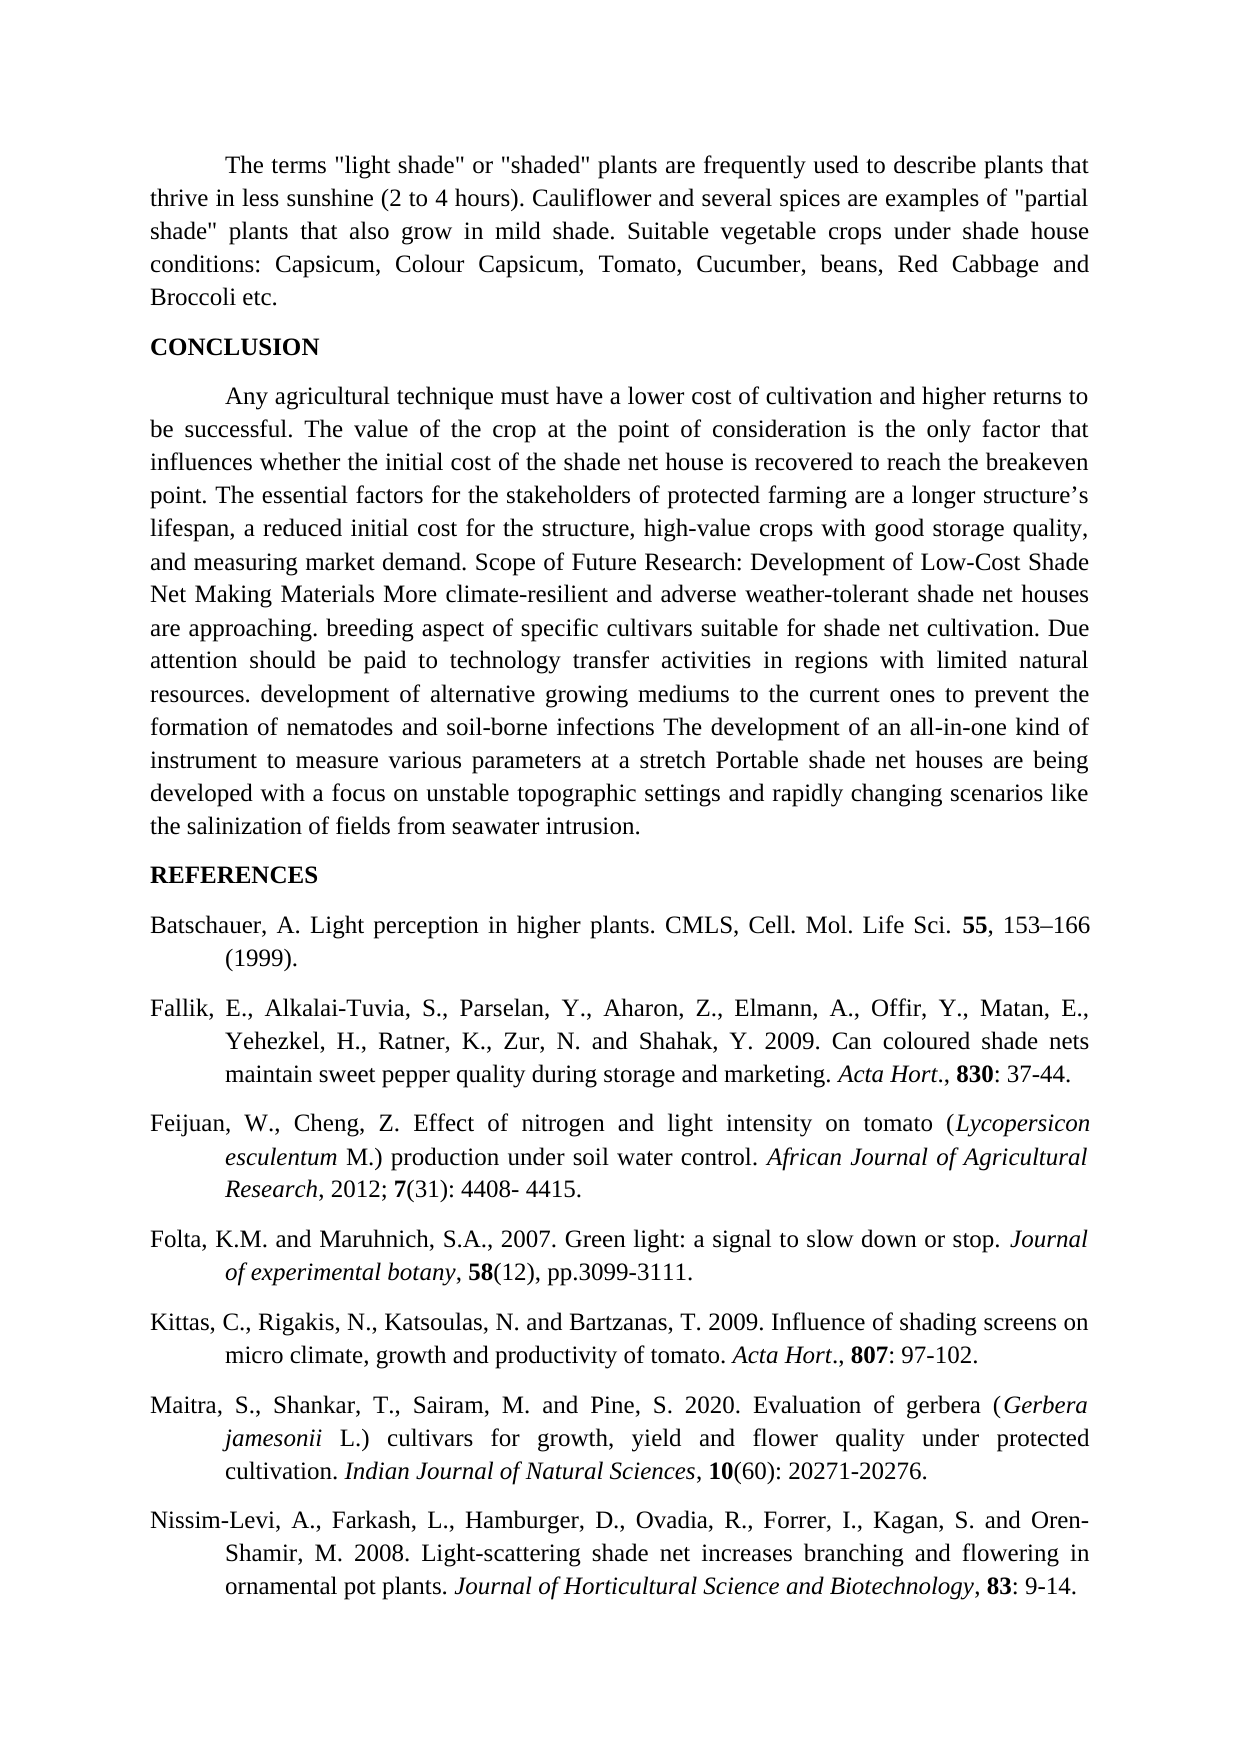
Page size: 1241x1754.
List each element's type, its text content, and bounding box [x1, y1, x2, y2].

text Any agricultural technique must have a lower cost of cultivation and higher returns to be successful. The value of the crop at the point of consideration is the only factor that influences whether the initial cost of the shade net house is recovered to reach the breakeven point. The essential factors for the stakeholders of protected farming are a longer structure’s lifespan, a reduced initial cost for the structure, high-value crops with good storage quality, and measuring market demand. Scope of Future Research: Development of Low-Cost Shade Net Making Materials More climate-resilient and adverse weather-tolerant shade net houses are approaching. breeding aspect of specific cultivars suitable for shade net cultivation. Due attention should be paid to technology transfer activities in regions with limited natural resources. development of alternative growing mediums to the current ones to prevent the formation of nematodes and soil-borne infections The development of an all-in-one kind of instrument to measure various parameters at a stretch Portable shade net houses are being developed with a focus on unstable topographic settings and rapidly changing scenarios like the salinization of fields from seawater intrusion. [150, 381, 1090, 839]
text Fallik, E., Alkalai-Tuvia, S., Parselan, Y., Aharon, Z., Elmann, A., Offir, Y., Matan, E., Yehezkel, H., Ratner, K., Zur, N. and Shahak, Y. 2009. Can coloured shade nets maintain sweet pepper quality during storage and marketing. Acta Hort., 830: 37-44. [150, 993, 1090, 1088]
text Folta, K.M. and Maruhnich, S.A., 2007. Green light: a signal to slow down or stop. Journal of experimental botany, 58(12), pp.3099-3111. [150, 1224, 1090, 1286]
text Maitra, S., Shankar, T., Sairam, M. and Pine, S. 2020. Evaluation of gerbera (Gerbera jamesonii L.) cultivars for growth, yield and flower quality under protected cultivation. Indian Journal of Natural Sciences, 10(60): 20271-20276. [150, 1390, 1090, 1484]
text REFERENCES [150, 860, 1090, 889]
text The terms "light shade" or "shaded" plants are frequently used to describe plants that thrive in less sunshine (2 to 4 hours). Cauliflower and several spices are examples of "partial shade" plants that also grow in mild shade. Suitable vegetable crops under shade house conditions: Capsicum, Colour Capsicum, Tomato, Cucumber, beans, Red Cabbage and Broccoli etc. [150, 150, 1090, 311]
text Batschauer, A. Light perception in higher plants. CMLS, Cell. Mol. Life Sci. 55, 153–166 (1999). [150, 910, 1090, 972]
text Kittas, C., Rigakis, N., Katsoulas, N. and Bartzanas, T. 2009. Influence of shading screens on micro climate, growth and productivity of tomato. Acta Hort., 807: 97-102. [150, 1307, 1090, 1369]
text Nissim-Levi, A., Farkash, L., Hamburger, D., Ovadia, R., Forrer, I., Kagan, S. and Oren-Shamir, M. 2008. Light-scattering shade net increases branching and flowering in ornamental pot plants. Journal of Horticultural Science and Biotechnology, 83: 9-14. [150, 1505, 1090, 1600]
text Feijuan, W., Cheng, Z. Effect of nitrogen and light intensity on tomato (Lycopersicon esculentum M.) production under soil water control. African Journal of Agricultural Research, 2012; 7(31): 4408- 4415. [150, 1108, 1090, 1203]
text CONCLUSION [150, 332, 1090, 361]
